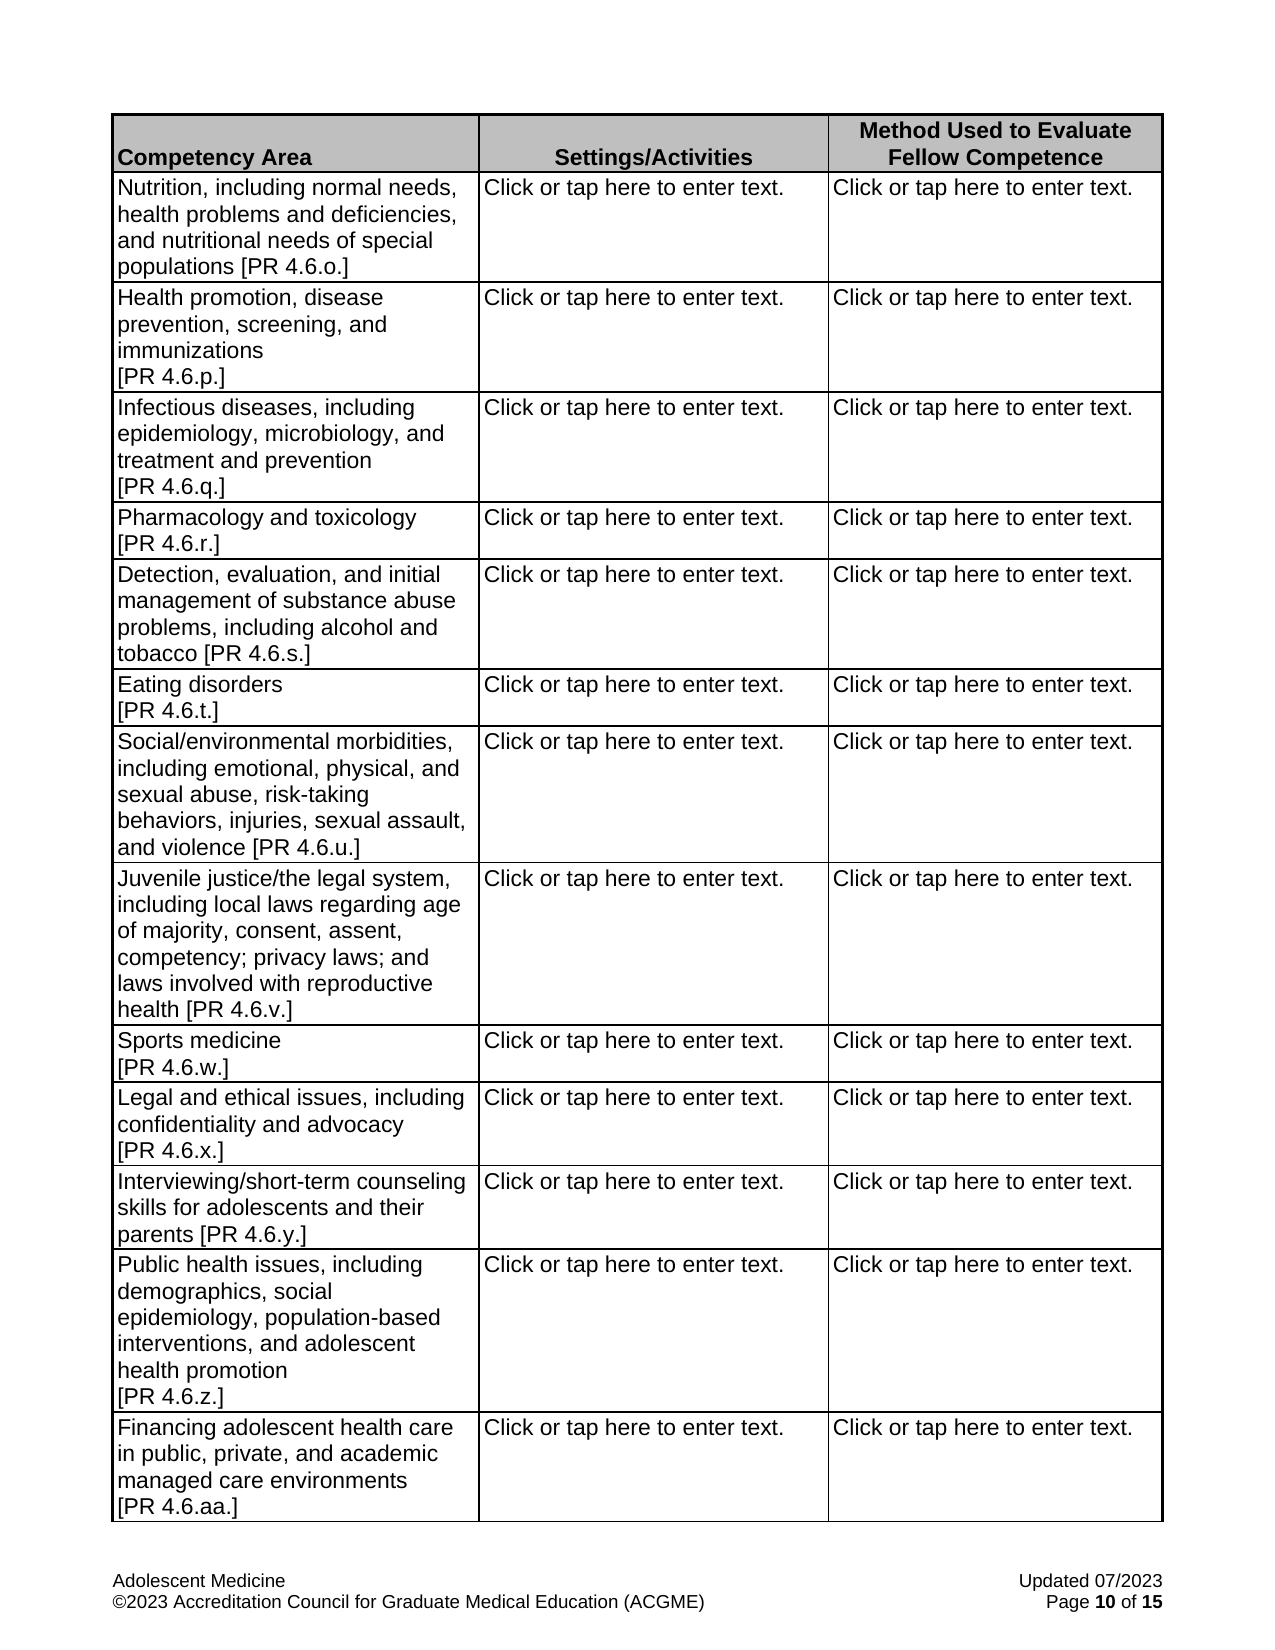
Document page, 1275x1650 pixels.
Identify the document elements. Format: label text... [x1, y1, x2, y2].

table_cell Juvenile justice/the legal system, including local laws regarding age of majority, consent, assent, competency; privacy laws; and laws involved with reproductive health [PR 4.6.v.] [114, 863, 478, 1024]
table_header Settings/Activities [480, 116, 828, 171]
table_cell Health promotion, disease prevention, screening, and immunizations [PR 4.6.p.] [114, 283, 478, 391]
table_cell Interviewing/short-term counseling skills for adolescents and their parents [PR 4.6.y.] [114, 1166, 478, 1248]
table_cell Pharmacology and toxicology [PR 4.6.r.] [114, 503, 478, 558]
table_cell Legal and ethical issues, including confidentiality and advocacy [PR 4.6.x.] [114, 1083, 478, 1165]
table_header Competency Area [114, 116, 478, 171]
table_cell Detection, evaluation, and initial management of substance abuse problems, including alcohol and tobacco [PR 4.6.s.] [114, 560, 478, 668]
table_cell Public health issues, including demographics, social epidemiology, population-based interventions, and adolescent health promotion [PR 4.6.z.] [114, 1250, 478, 1411]
table_header Method Used to Evaluate Fellow Competence [829, 116, 1161, 171]
table_cell Infectious diseases, including epidemiology, microbiology, and treatment and prevention [PR 4.6.q.] [114, 393, 478, 501]
table_cell Nutrition, including normal needs, health problems and deficiencies, and nutritional needs of special populations [PR 4.6.o.] [114, 173, 478, 281]
table_cell Sports medicine [PR 4.6.w.] [114, 1026, 478, 1081]
table_cell Financing adolescent health care in public, private, and academic managed care environments [PR 4.6.aa.] [114, 1413, 478, 1521]
table_cell Social/environmental morbidities, including emotional, physical, and sexual abuse, risk-taking behaviors, injuries, sexual assault, and violence [PR 4.6.u.] [114, 727, 478, 861]
table_cell Eating disorders [PR 4.6.t.] [114, 670, 478, 725]
